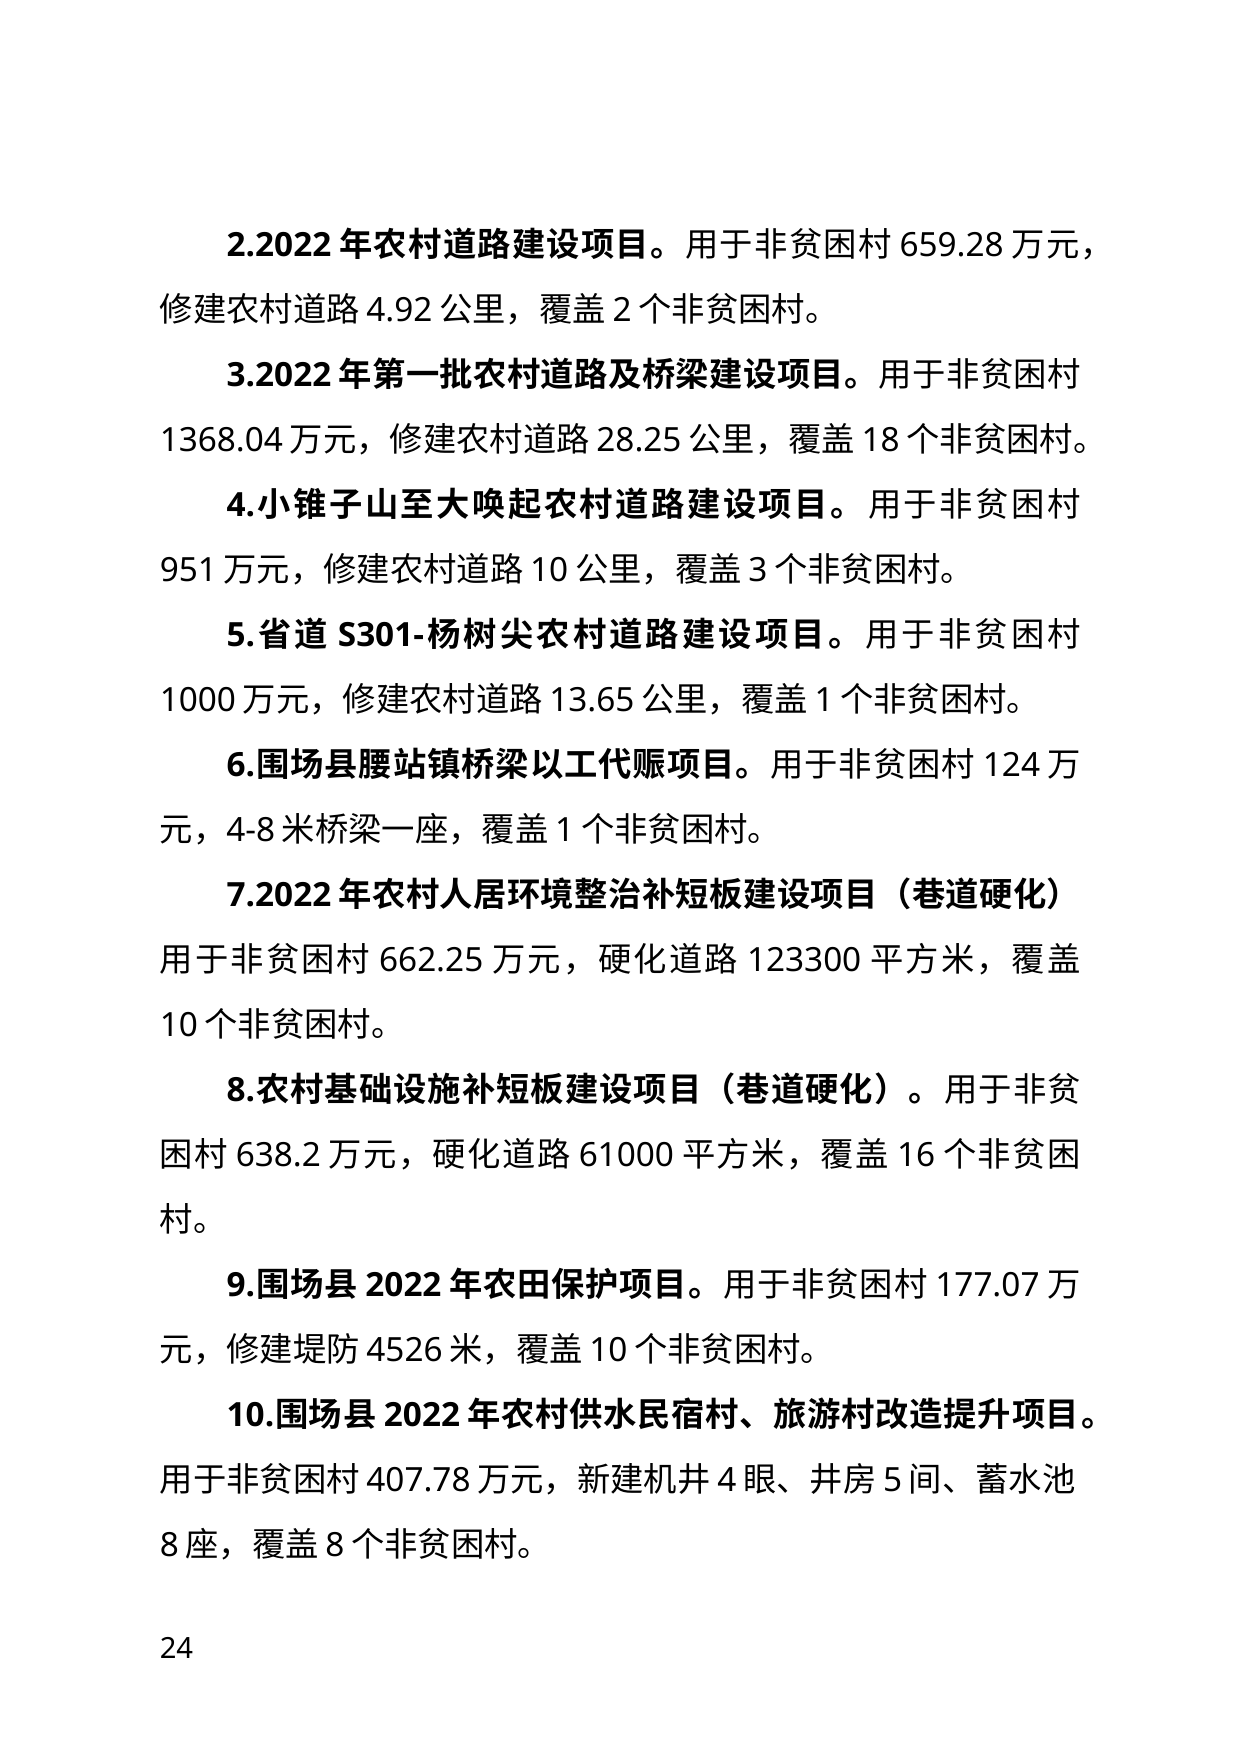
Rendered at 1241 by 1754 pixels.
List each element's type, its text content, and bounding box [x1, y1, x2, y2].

text 7.2022年农村人居环境整治补短板建设项目（巷道硬化）。用于非贫困村662.25万元，硬化道路123300平方米，覆盖10个非贫困村。 [159, 859, 1081, 1054]
text 6.围场县腰站镇桥梁以工代赈项目。用于非贫困村124万元，4-8米桥梁一座，覆盖1个非贫困村。 [159, 729, 1081, 859]
text 2.2022年农村道路建设项目。用于非贫困村659.28万元，修建农村道路4.92公里，覆盖2个非贫困村。 [159, 209, 1081, 339]
text 3.2022年第一批农村道路及桥梁建设项目。用于非贫困村1368.04万元，修建农村道路28.25公里，覆盖18个非贫困村。 [159, 339, 1081, 469]
text 8.农村基础设施补短板建设项目（巷道硬化）。用于非贫困村638.2万元，硬化道路61000平方米，覆盖16个非贫困村。 [159, 1054, 1081, 1249]
text 4.小锥子山至大唤起农村道路建设项目。用于非贫困村951万元，修建农村道路10公里，覆盖3个非贫困村。 [159, 469, 1081, 599]
text 9.围场县2022年农田保护项目。用于非贫困村177.07万元，修建堤防4526米，覆盖10个非贫困村。 [159, 1249, 1081, 1379]
text 5.省道S301-杨树尖农村道路建设项目。用于非贫困村1000万元，修建农村道路13.65公里，覆盖1个非贫困村。 [159, 599, 1081, 729]
text 10.围场县2022年农村供水民宿村、旅游村改造提升项目。用于非贫困村407.78万元，新建机井4眼、井房5间、蓄水池 [159, 1379, 1081, 1509]
text 8座，覆盖8个非贫困村。 [159, 1509, 1081, 1574]
